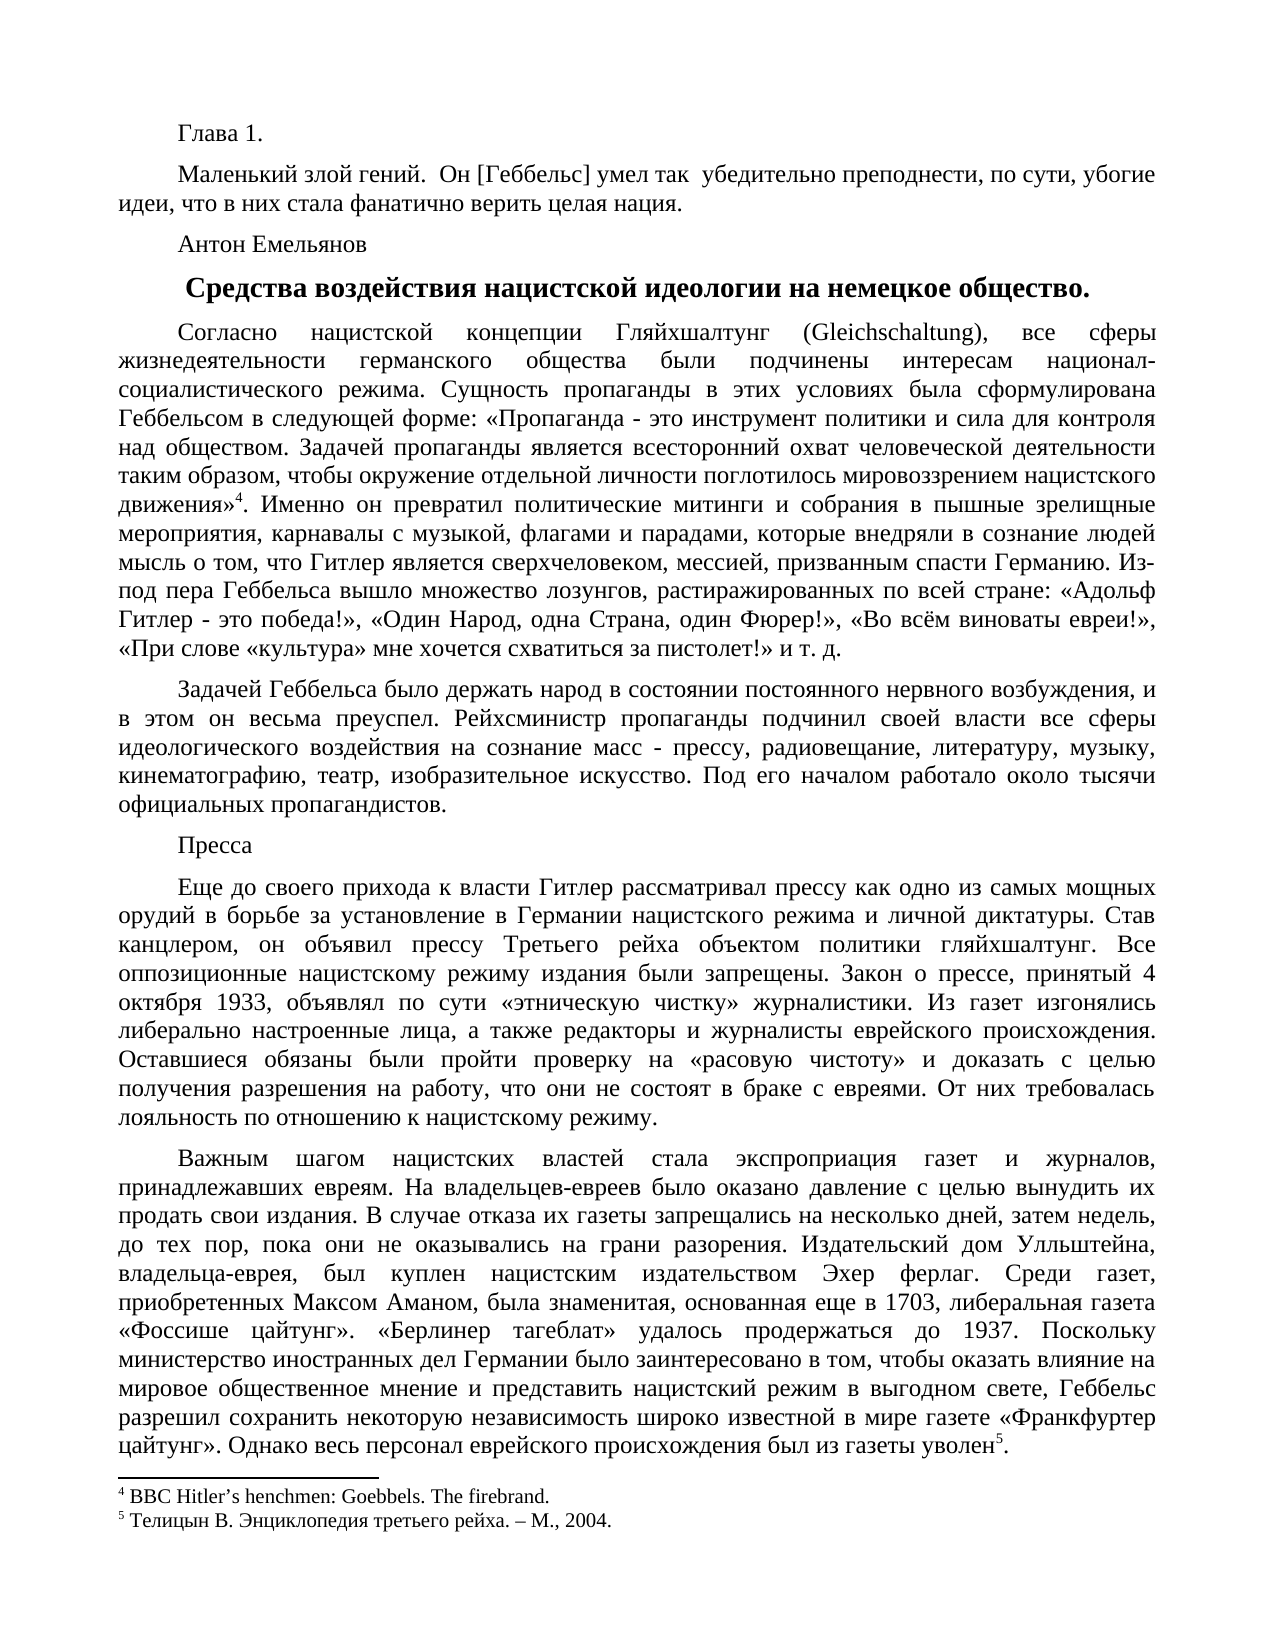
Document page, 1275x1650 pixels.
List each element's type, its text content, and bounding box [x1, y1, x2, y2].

text Задачей Геббельса было держать народ в состоянии постоянного нервного возбуждения, и в этом он весьма преуспел. Рейхсминистр пропаганды подчинил своей власти все сферы идеологического воздействия на сознание масс - прессу, радиовещание, литературу, музыку, кинематографию, театр, изобразительное искусство. Под его началом работало около тысячи официальных пропагандистов. [118, 674, 1157, 818]
text Согласно нацистской концепции Гляйхшалтунг (Gleichschaltung), все сферы жизнедеятельности германского общества были подчинены интересам национал-социалистического режима. Сущность пропаганды в этих условиях была сформулирована Геббельсом в следующей форме: «Пропаганда - это инструмент политики и сила для контроля над обществом. Задачей пропаганды является всесторонний охват человеческой деятельности таким образом, чтобы окружение отдельной личности поглотилось мировоззрением нацистского движения». Именно он превратил политические митинги и собрания в пышные зрелищные мероприятия, карнавалы с музыкой, флагами и парадами, которые внедряли в сознание людей мысль о том, что Гитлер является сверхчеловеком, мессией, призванным спасти Германию. Из-под пера Геббельса вышло множество лозунгов, растиражированных по всей стране: «Адольф Гитлер - это победа!», «Один Народ, одна Страна, один Фюрер!», «Во всём виноваты евреи!», «При слове «культура» мне хочется схватиться за пистолет!» и т. д. [118, 317, 1157, 662]
text Глава 1. [118, 118, 1157, 147]
text Важным шагом нацистских властей стала экспроприация газет и журналов, принадлежавших евреям. На владельцев-евреев было оказано давление с целью вынудить их продать свои издания. В случае отказа их газеты запрещались на несколько дней, затем недель, до тех пор, пока они не оказывались на грани разорения. Издательский дом Улльштейна, владельца-еврея, был куплен нацистским издательством Эхер ферлаг. Среди газет, приобретенных Максом Аманом, была знаменитая, основанная еще в 1703, либеральная газета «Фоссише цайтунг». «Берлинер тагеблат» удалось продержаться до 1937. Поскольку министерство иностранных дел Германии было заинтересовано в том, чтобы оказать влияние на мировое общественное мнение и представить нацистский режим в выгодном свете, Геббельс разрешил сохранить некоторую независимость широко известной в мире газете «Франкфуртер цайтунг». Однако весь персонал еврейского происхождения был из газеты уволен. [118, 1143, 1157, 1459]
text Маленький злой гений. Он [Геббельс] умел так убедительно преподнести, по сути, убогие идеи, что в них стала фанатично верить целая нация. [118, 159, 1157, 217]
text Еще до своего прихода к власти Гитлер рассматривал прессу как одно из самых мощных орудий в борьбе за установление в Германии нацистского режима и личной диктатуры. Став канцлером, он объявил прессу Третьего рейха объектом политики гляйхшалтунг. Все оппозиционные нацистскому режиму издания были запрещены. Закон о прессе, принятый 4 октября 1933, объявлял по сути «этническую чистку» журналистики. Из газет изгонялись либерально настроенные лица, а также редакторы и журналисты еврейского происхождения. Оставшиеся обязаны были пройти проверку на «расовую чистоту» и доказать с целью получения разрешения на работу, что они не состоят в браке с евреями. От них требовалась лояльность по отношению к нацистскому режиму. [118, 872, 1157, 1130]
text Пресса [118, 830, 1157, 859]
text Антон Емельянов [118, 229, 1157, 258]
text Средства воздействия нацистской идеологии на немецкое общество. [118, 271, 1157, 304]
